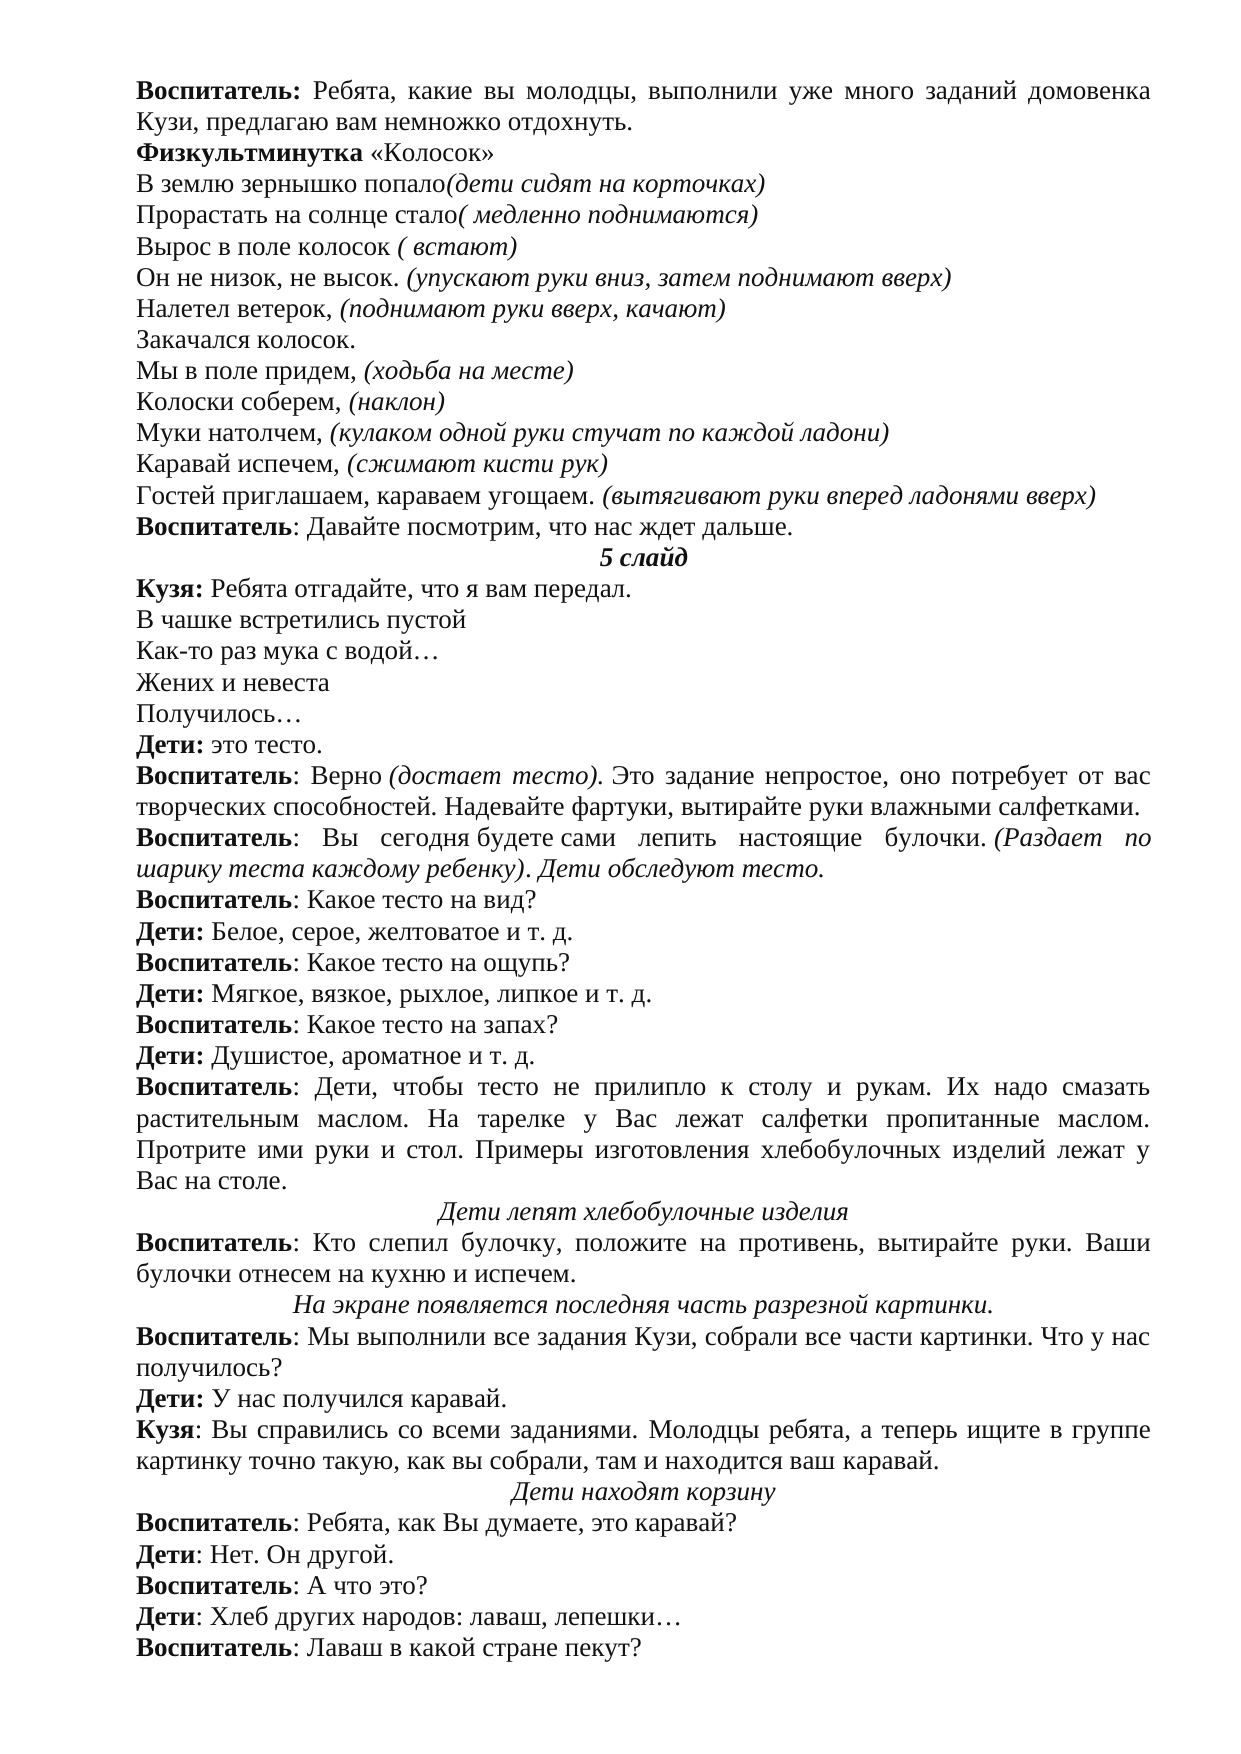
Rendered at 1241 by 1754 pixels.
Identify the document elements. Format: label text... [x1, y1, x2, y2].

text Воспитатель: Ребята, какие вы молодцы, выполнили уже много заданий домовенка Кузи, предлагаю вам немножко отдохнуть. [136, 74, 1152, 136]
text Получилось… [136, 697, 1152, 728]
text Он не низок, не высок. (упускают руки вниз, затем поднимают вверх) [136, 261, 1152, 292]
text Дети: это тесто. [136, 728, 1152, 759]
text Дети находят корзину [136, 1475, 1152, 1507]
text Воспитатель: Дети, чтобы тесто не прилипло к столу и рукам. Их надо смазать растительным маслом. На тарелке у Вас лежат салфетки пропитанные маслом. Протрите ими руки и стол. Примеры изготовления хлебобулочных изделий лежат у Вас на столе. [136, 1071, 1152, 1195]
text 5 слайд [136, 541, 1152, 572]
text Воспитатель: Верно (достает тесто). Это задание непростое, оно потребует от вас творческих способностей. Надевайте фартуки, вытирайте руки влажными салфетками. [136, 759, 1152, 821]
text Вырос в поле колосок ( встают) [136, 229, 1152, 261]
text Воспитатель: Давайте посмотрим, что нас ждет дальше. [136, 510, 1152, 541]
text Дети: Хлеб других народов: лаваш, лепешки… [136, 1600, 1152, 1631]
text Дети: Мягкое, вязкое, рыхлое, липкое и т. д. [136, 977, 1152, 1008]
text Дети: У нас получился каравай. [136, 1382, 1152, 1413]
text Воспитатель: Кто слепил булочку, положите на противень, вытирайте руки. Ваши булочки отнесем на кухню и испечем. [136, 1226, 1152, 1288]
text Налетел ветерок, (поднимают руки вверх, качают) [136, 292, 1152, 323]
text Воспитатель: А что это? [136, 1569, 1152, 1600]
text Воспитатель: Какое тесто на ощупь? [136, 946, 1152, 977]
text Воспитатель: Лаваш в какой стране пекут? [136, 1631, 1152, 1662]
text В землю зернышко попало(дети сидят на корточках) [136, 167, 1152, 198]
text Закачался колосок. [136, 323, 1152, 354]
text Дети: Душистое, ароматное и т. д. [136, 1039, 1152, 1071]
text Воспитатель: Вы сегодня будете сами лепить настоящие булочки. (Раздает по шарику теста каждому ребенку). Дети обследуют тесто. [136, 821, 1152, 884]
text Дети: Белое, серое, желтоватое и т. д. [136, 915, 1152, 946]
text Физкультминутка «Колосок» [136, 136, 1152, 167]
text Муки натолчем, (кулаком одной руки стучат по каждой ладони) [136, 416, 1152, 448]
text Как-то раз мука с водой… [136, 634, 1152, 666]
text Воспитатель: Мы выполнили все задания Кузи, собрали все части картинки. Что у нас получилось? [136, 1320, 1152, 1382]
text В чашке встретились пустой [136, 603, 1152, 634]
text Дети лепят хлебобулочные изделия [136, 1195, 1152, 1226]
text Колоски соберем, (наклон) [136, 385, 1152, 416]
text Кузя: Ребята отгадайте, что я вам передал. [136, 572, 1152, 603]
text Гостей приглашаем, караваем угощаем. (вытягивают руки вперед ладонями вверх) [136, 479, 1152, 510]
text Воспитатель: Какое тесто на запах? [136, 1008, 1152, 1039]
text Кузя: Вы справились со всеми заданиями. Молодцы ребята, а теперь ищите в группе картинку точно такую, как вы собрали, там и находится ваш каравай. [136, 1413, 1152, 1475]
text Воспитатель: Какое тесто на вид? [136, 884, 1152, 915]
text На экране появляется последняя часть разрезной картинки. [136, 1288, 1152, 1320]
text Жених и невеста [136, 666, 1152, 697]
text Каравай испечем, (сжимают кисти рук) [136, 448, 1152, 479]
text Прорастать на солнце стало( медленно поднимаются) [136, 198, 1152, 229]
text Мы в поле придем, (ходьба на месте) [136, 354, 1152, 385]
text Дети: Нет. Он другой. [136, 1538, 1152, 1569]
text Воспитатель: Ребята, как Вы думаете, это каравай? [136, 1507, 1152, 1538]
